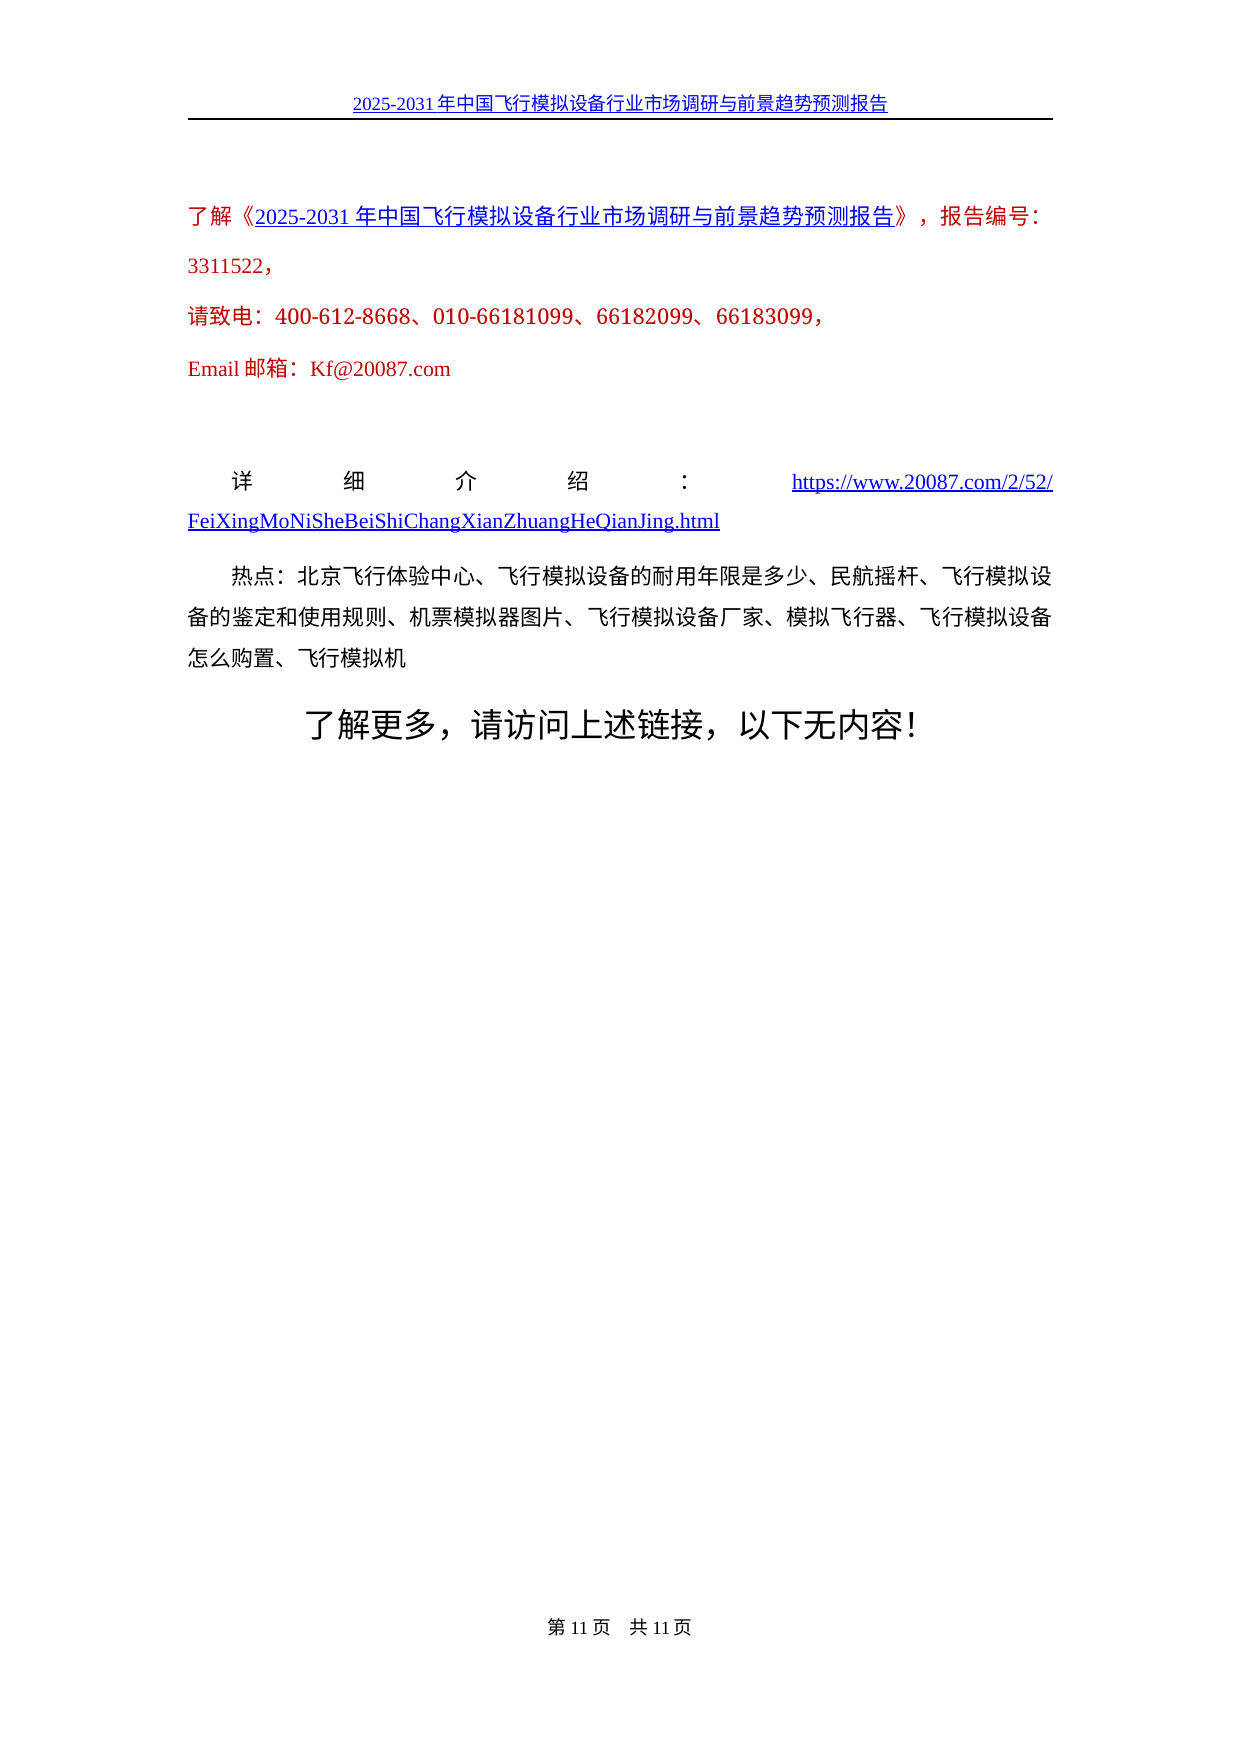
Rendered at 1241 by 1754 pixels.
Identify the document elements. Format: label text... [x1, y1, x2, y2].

text 请致电：400-612-8668、010-66181099、66182099、66183099， [187, 299, 1053, 331]
text Email邮箱：Kf@20087.com [187, 350, 1053, 383]
text 详细介绍：https://www.20087.com/2/52/FeiXingMoNiSheBeiShiChangXianZhuangHeQianJing.html [187, 463, 1053, 536]
text 热点：北京飞行体验中心、飞行模拟设备的耐用年限是多少、民航摇杆、飞行模拟设备的鉴定和使用规则、机票模拟器图片、飞行模拟设备厂家、模拟飞行器、飞行模拟设备怎么购置、飞行模拟机 [187, 559, 1053, 673]
title 了解更多，请访问上述链接，以下无内容！ [187, 690, 1053, 755]
text 了解《2025-2031年中国飞行模拟设备行业市场调研与前景趋势预测报告》，报告编号：3311522， [187, 198, 1053, 280]
